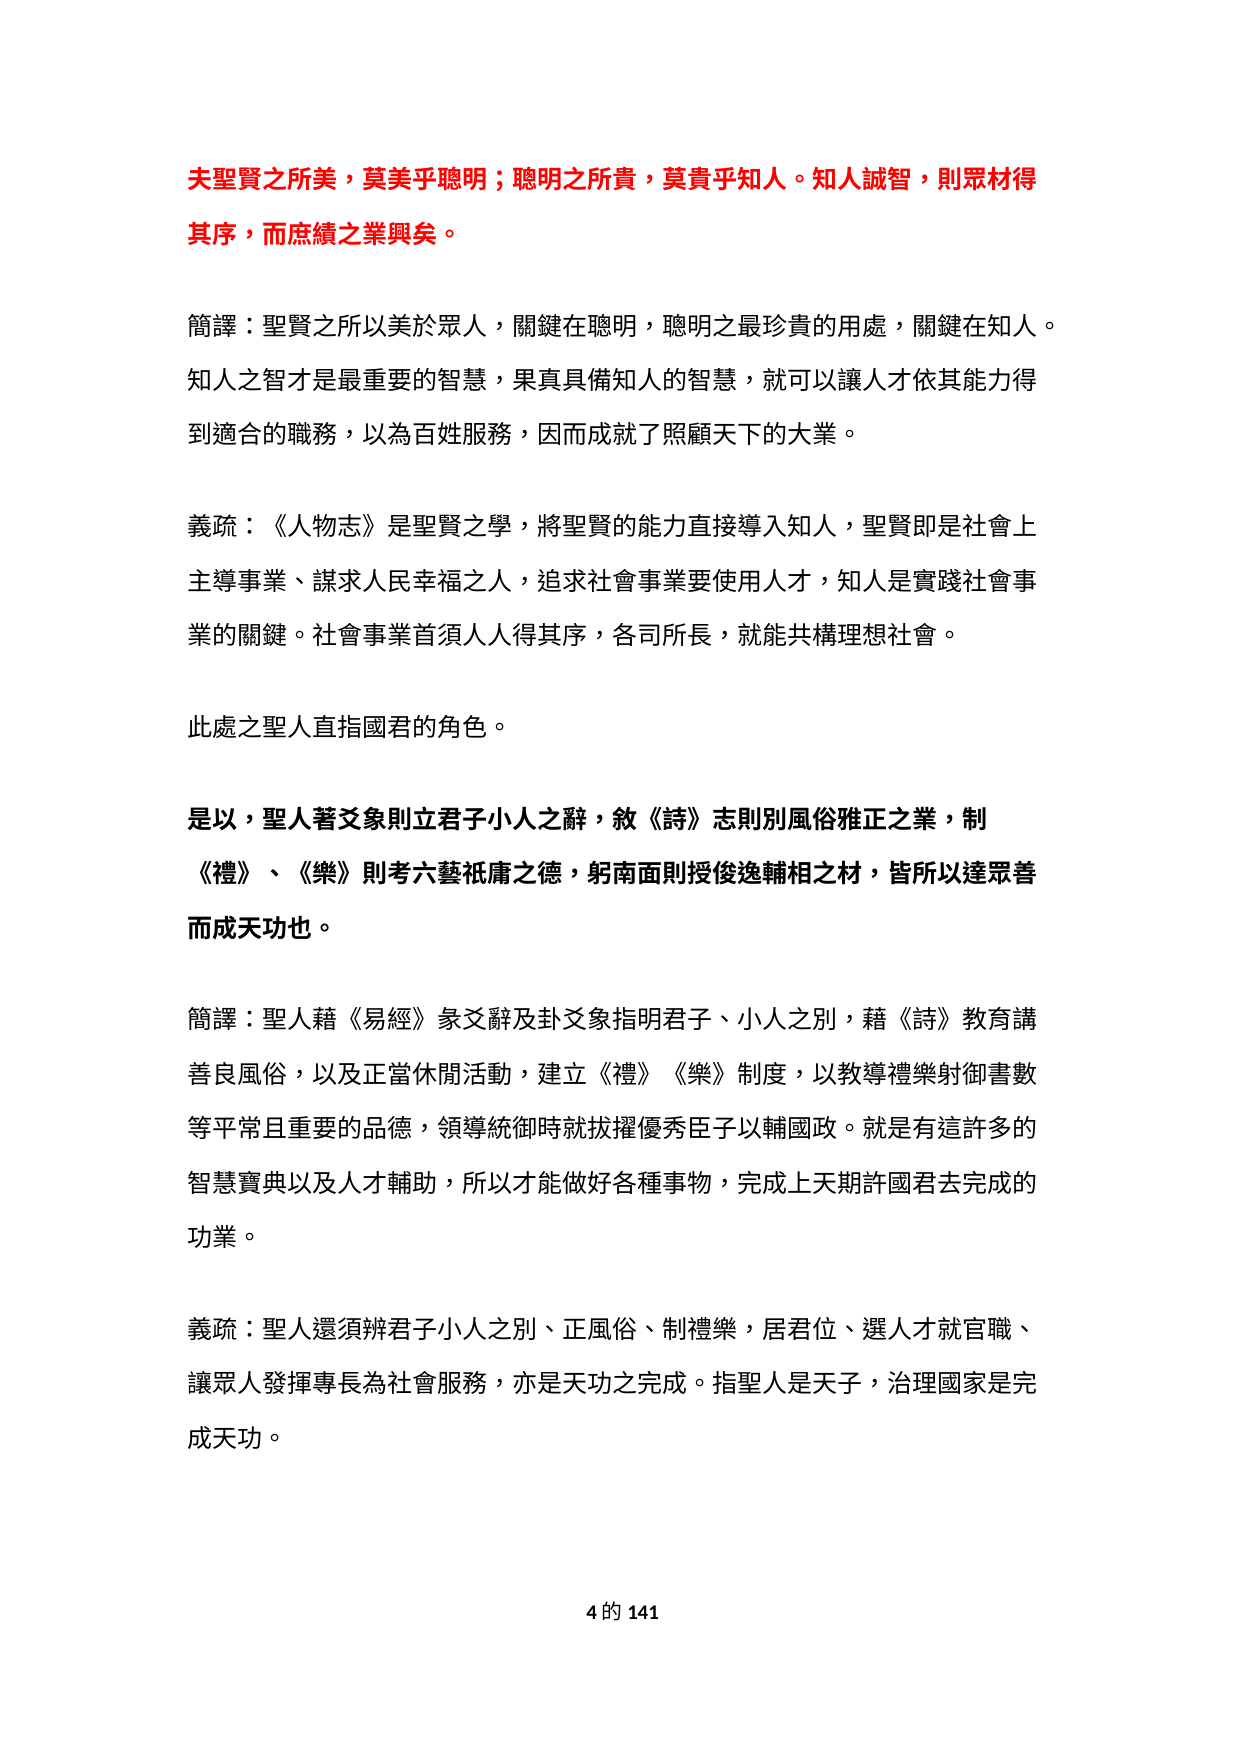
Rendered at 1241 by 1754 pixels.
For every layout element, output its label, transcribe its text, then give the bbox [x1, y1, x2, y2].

text 是以，聖人著爻象則立君子小人之辭，敘《詩》志則別風俗雅正之業，制《禮》、《樂》則考六藝祇庸之德，躬南面則授俊逸輔相之材，皆所以達眾善而成天功也。 [187, 799, 1053, 944]
text 簡譯：聖人藉《易經》彖爻辭及卦爻象指明君子、小人之別，藉《詩》教育講善良風俗，以及正當休閒活動，建立《禮》《樂》制度，以教導禮樂射御書數等平常且重要的品德，領導統御時就拔擢優秀臣子以輔國政。就是有這許多的智慧寶典以及人才輔助，所以才能做好各種事物，完成上天期許國君去完成的功業。 [187, 1000, 1053, 1254]
text 義疏：《人物志》是聖賢之學，將聖賢的能力直接導入知人，聖賢即是社會上主導事業、謀求人民幸福之人，追求社會事業要使用人才，知人是實踐社會事業的關鍵。社會事業首須人人得其序，各司所長，就能共構理想社會。 [187, 507, 1053, 652]
text 夫聖賢之所美，莫美乎聰明；聰明之所貴，莫貴乎知人。知人誠智，則眾材得其序，而庶績之業興矣。 [187, 160, 1053, 251]
text 義疏：聖人還須辨君子小人之別、正風俗、制禮樂，居君位、選人才就官職、讓眾人發揮專長為社會服務，亦是天功之完成。指聖人是天子，治理國家是完成天功。 [187, 1309, 1053, 1454]
text 簡譯：聖賢之所以美於眾人，關鍵在聰明，聰明之最珍貴的用處，關鍵在知人。知人之智才是最重要的智慧，果真具備知人的智慧，就可以讓人才依其能力得到適合的職務，以為百姓服務，因而成就了照顧天下的大業。 [187, 306, 1053, 451]
text 此處之聖人直指國君的角色。 [187, 707, 1053, 744]
